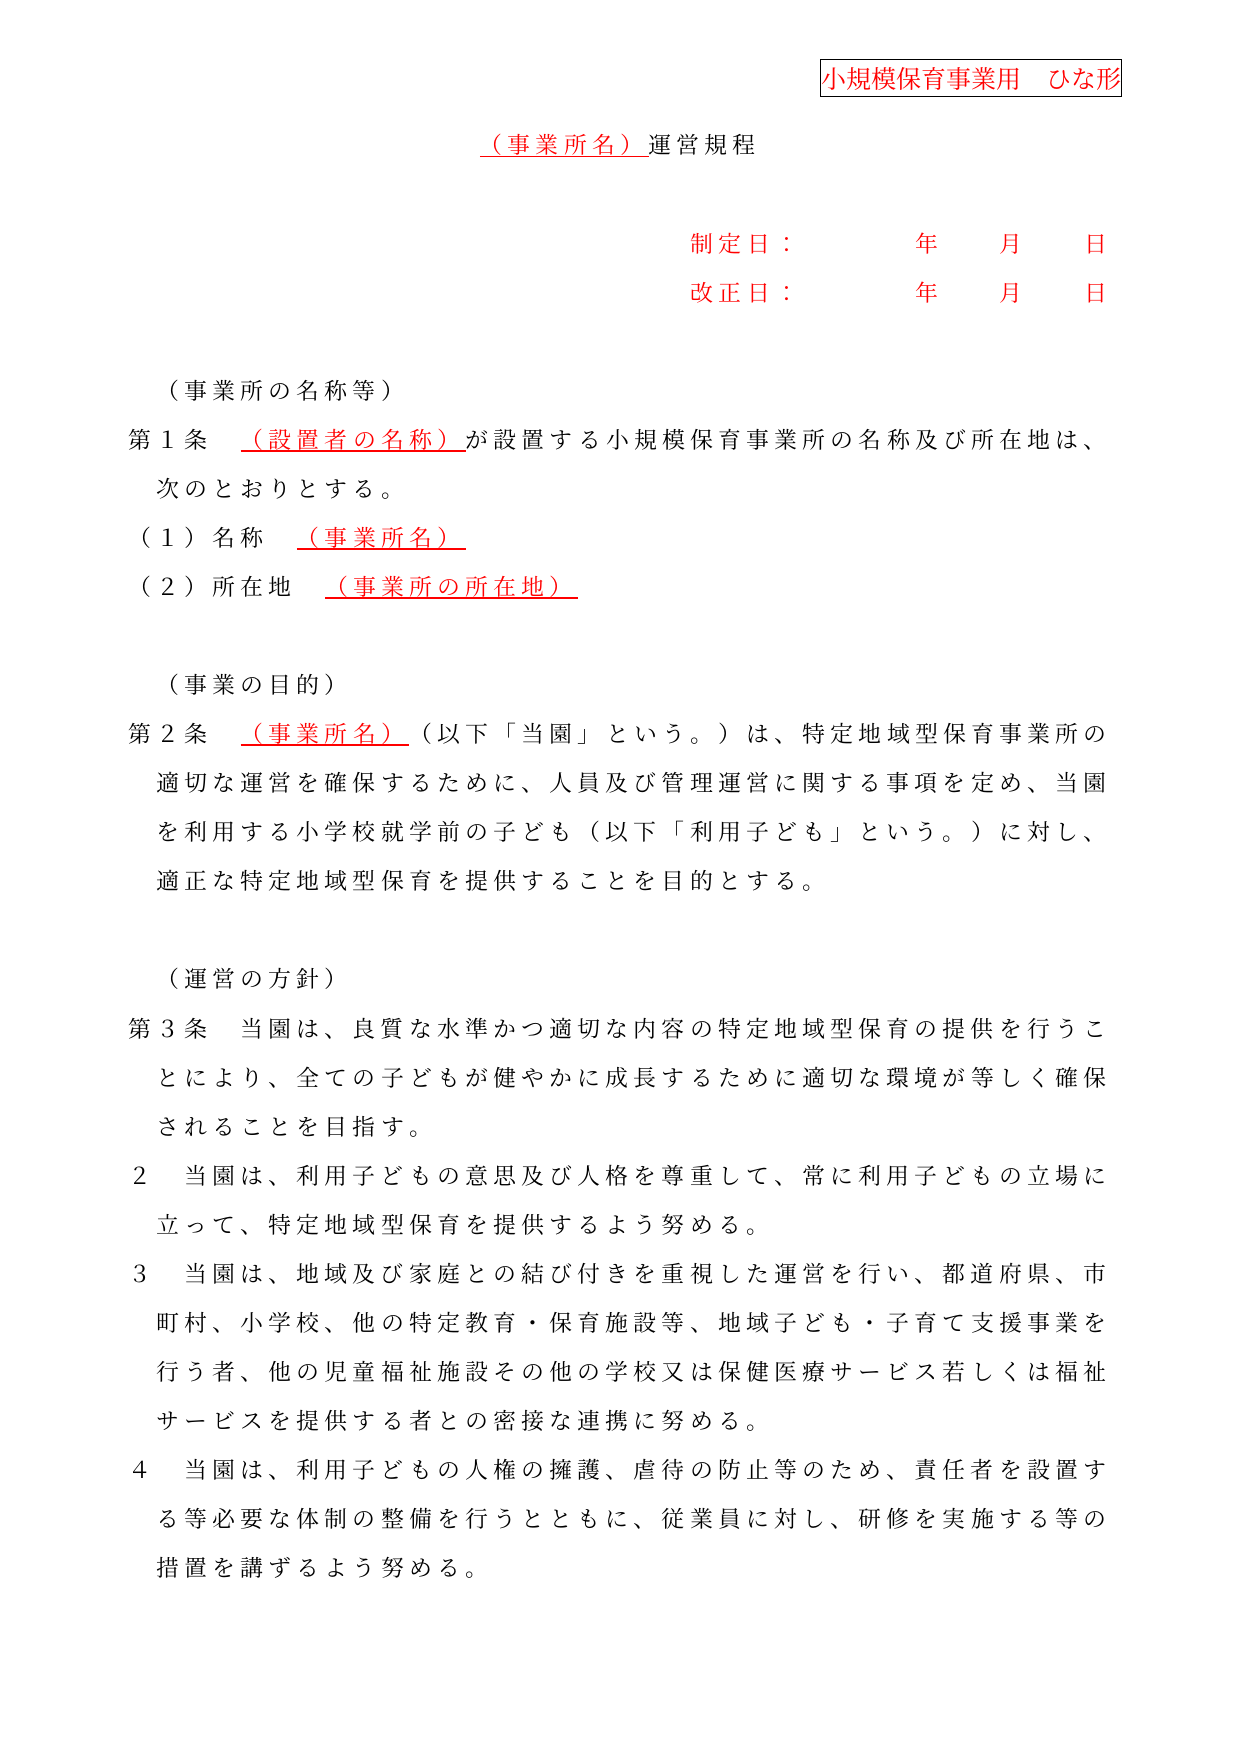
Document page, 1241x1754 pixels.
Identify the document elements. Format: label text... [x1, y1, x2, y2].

text （事業所の名称等） [128, 365, 1112, 414]
text 第２条 （事業所名）（以下「当園」という。）は、特定地域型保育事業所の適切な運営を確保するために、人員及び管理運営に関する事項を定め、当園を利用する小学校就学前の子ども（以下「利用子ども」という。）に対し、適正な特定地域型保育を提供することを目的とする。 [128, 708, 1112, 904]
text 第１条 （設置者の名称）が設置する小規模保育事業所の名称及び所在地は、次のとおりとする。 [128, 414, 1112, 512]
text ４ 当園は、利用子どもの人権の擁護、虐待の防止等のため、責任者を設置する等必要な体制の整備を行うとともに、従業員に対し、研修を実施する等の措置を講ずるよう努める。 [128, 1444, 1112, 1591]
text （２）所在地 （事業所の所在地） [128, 561, 1112, 610]
text 制定日： 年 月 日 [128, 218, 1112, 267]
text ２ 当園は、利用子どもの意思及び人格を尊重して、常に利用子どもの立場に立って、特定地域型保育を提供するよう努める。 [128, 1150, 1112, 1248]
text （１）名称 （事業所名） [128, 512, 1112, 561]
text （運営の方針） [128, 953, 1112, 1003]
text （事業の目的） [128, 659, 1112, 708]
text ３ 当園は、地域及び家庭との結び付きを重視した運営を行い、都道府県、市町村、小学校、他の特定教育・保育施設等、地域子ども・子育て支援事業を行う者、他の児童福祉施設その他の学校又は保健医療サービス若しくは福祉サービスを提供する者との密接な連携に努める。 [128, 1248, 1112, 1444]
text 第３条 当園は、良質な水準かつ適切な内容の特定地域型保育の提供を行うことにより、全ての子どもが健やかに成長するために適切な環境が等しく確保されることを目指す。 [128, 1003, 1112, 1150]
text 改正日： 年 月 日 [128, 267, 1112, 316]
text （事業所名）運営規程 [128, 119, 1112, 168]
